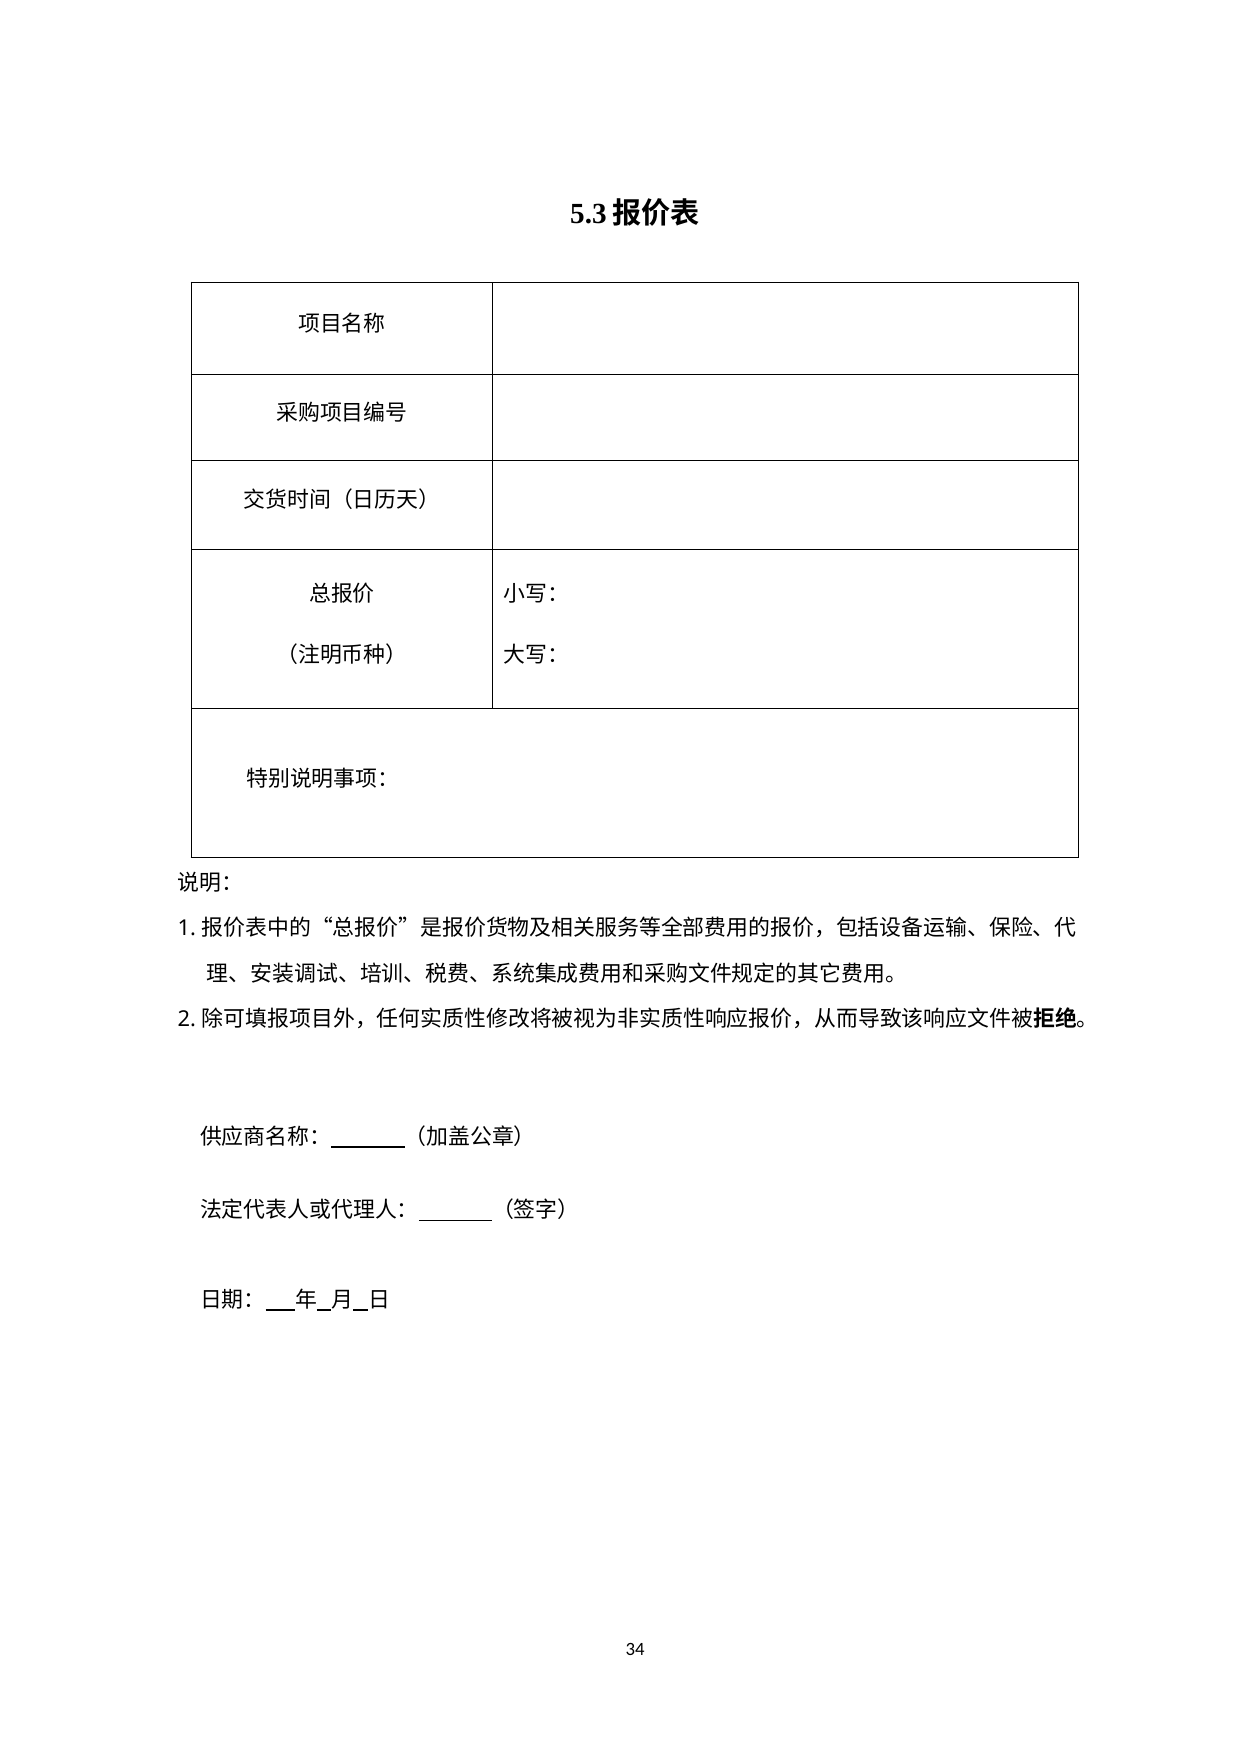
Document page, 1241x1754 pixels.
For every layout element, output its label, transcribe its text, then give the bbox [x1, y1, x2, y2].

table_cell [493, 461, 1078, 548]
table_cell 交货时间（日历天） [192, 461, 492, 548]
table_cell 采购项目编号 [192, 375, 492, 460]
table_cell [493, 375, 1078, 460]
table_header [493, 283, 1078, 374]
text 法定代表人或代理人： （签字） [177, 1186, 1092, 1231]
text 2. 除可填报项目外，任何实质性修改将被视为非实质性响应报价，从而导致该响应文件被拒绝。 [177, 994, 1092, 1039]
text 1. 报价表中的“总报价”是报价货物及相关服务等全部费用的报价，包括设备运输、保险、代理、安装调试、培训、税费、系统集成费用和采购文件规定的其它费用。 [177, 903, 1092, 994]
table_header 项目名称 [192, 283, 492, 374]
text 供应商名称： （加盖公章） [177, 1112, 1092, 1157]
subtitle 报价表 [177, 188, 1092, 233]
text 日期： 年 月 日 [177, 1275, 1092, 1321]
table_cell 特别说明事项： [192, 709, 1078, 857]
text 说明： [177, 858, 1092, 903]
table_cell 总报价 （注明币种） [192, 550, 492, 708]
table_cell 小写： 大写： [493, 550, 1078, 708]
